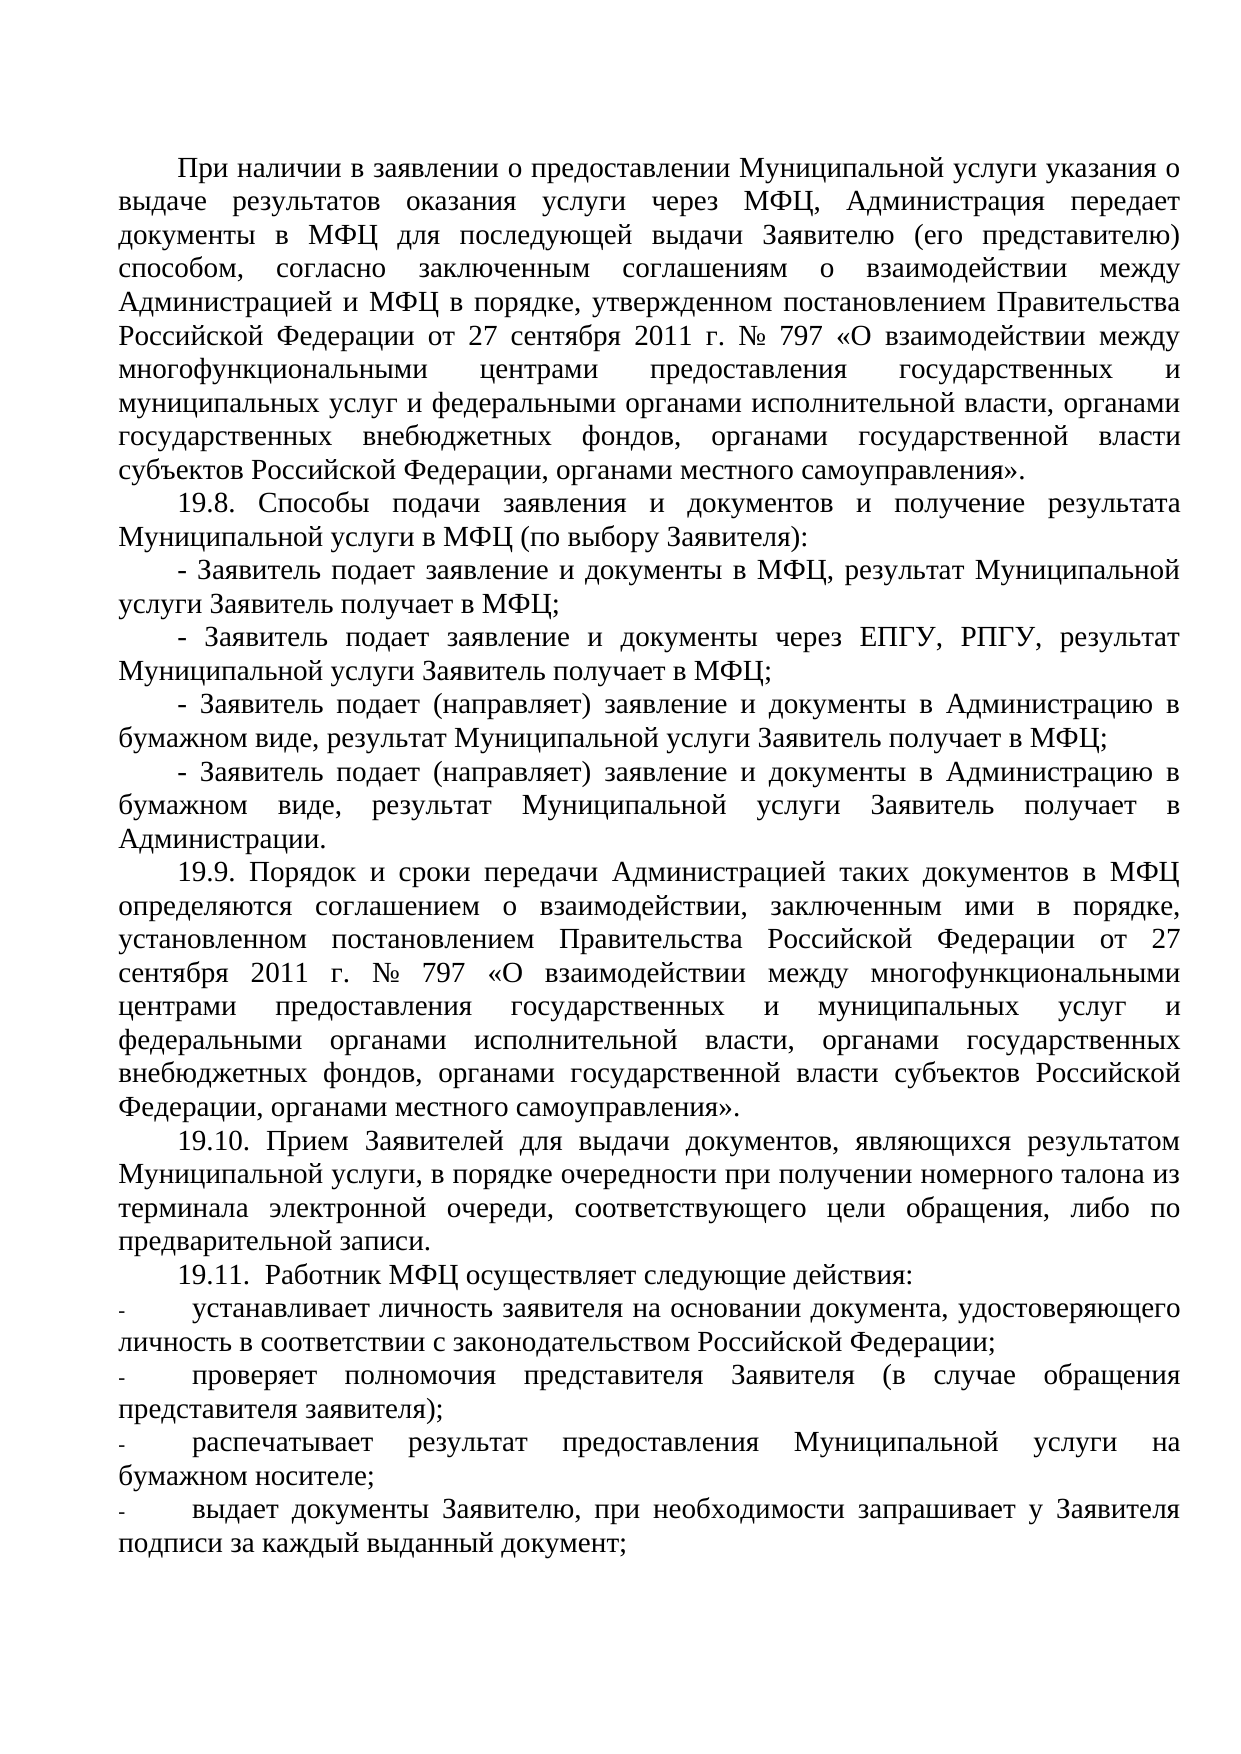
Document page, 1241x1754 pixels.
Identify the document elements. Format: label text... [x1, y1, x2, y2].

list устанавливает личность заявителя на основании документа, удостоверяющего личность в соответствии с законодательством Российской Федерации; [118, 1290, 1181, 1357]
text 19.8. Способы подачи заявления и документов и получение результата Муниципальной услуги в МФЦ (по выбору Заявителя): [118, 485, 1181, 552]
list проверяет полномочия представителя Заявителя (в случае обращения представителя заявителя); [118, 1357, 1181, 1424]
text - Заявитель подает заявление и документы через ЕПГУ, РПГУ, результат Муниципальной услуги Заявитель получает в МФЦ; [118, 619, 1181, 687]
list выдает документы Заявителю, при необходимости запрашивает у Заявителя подписи за каждый выданный документ; [118, 1492, 1181, 1559]
text 19.9. Порядок и сроки передачи Администрацией таких документов в МФЦ определяются соглашением о взаимодействии, заключенным ими в порядке, установленном постановлением Правительства Российской Федерации от 27 сентября 2011 г. № 797 «О взаимодействии между многофункциональными центрами предоставления государственных и муниципальных услуг и федеральными органами исполнительной власти, органами государственных внебюджетных фондов, органами государственной власти субъектов Российской Федерации, органами местного самоуправления». [118, 854, 1181, 1123]
text - Заявитель подает (направляет) заявление и документы в Администрацию в бумажном виде, результат Муниципальной услуги Заявитель получает в МФЦ; [118, 687, 1181, 754]
list распечатывает результат предоставления Муниципальной услуги на бумажном носителе; [118, 1424, 1181, 1492]
text - Заявитель подает заявление и документы в МФЦ, результат Муниципальной услуги Заявитель получает в МФЦ; [118, 552, 1181, 619]
text - Заявитель подает (направляет) заявление и документы в Администрацию в бумажном виде, результат Муниципальной услуги Заявитель получает в Администрации. [118, 754, 1181, 854]
text 19.10. Прием Заявителей для выдачи документов, являющихся результатом Муниципальной услуги, в порядке очередности при получении номерного талона из терминала электронной очереди, соответствующего цели обращения, либо по предварительной записи. [118, 1123, 1181, 1257]
text При наличии в заявлении о предоставлении Муниципальной услуги указания о выдаче результатов оказания услуги через МФЦ, Администрация передает документы в МФЦ для последующей выдачи Заявителю (его представителю) способом, согласно заключенным соглашениям о взаимодействии между Администрацией и МФЦ в порядке, утвержденном постановлением Правительства Российской Федерации от 27 сентября 2011 г. № 797 «О взаимодействии между многофункциональными центрами предоставления государственных и муниципальных услуг и федеральными органами исполнительной власти, органами государственных внебюджетных фондов, органами государственной власти субъектов Российской Федерации, органами местного самоуправления». [118, 150, 1181, 485]
text 19.11. Работник МФЦ осуществляет следующие действия: [118, 1257, 1181, 1290]
